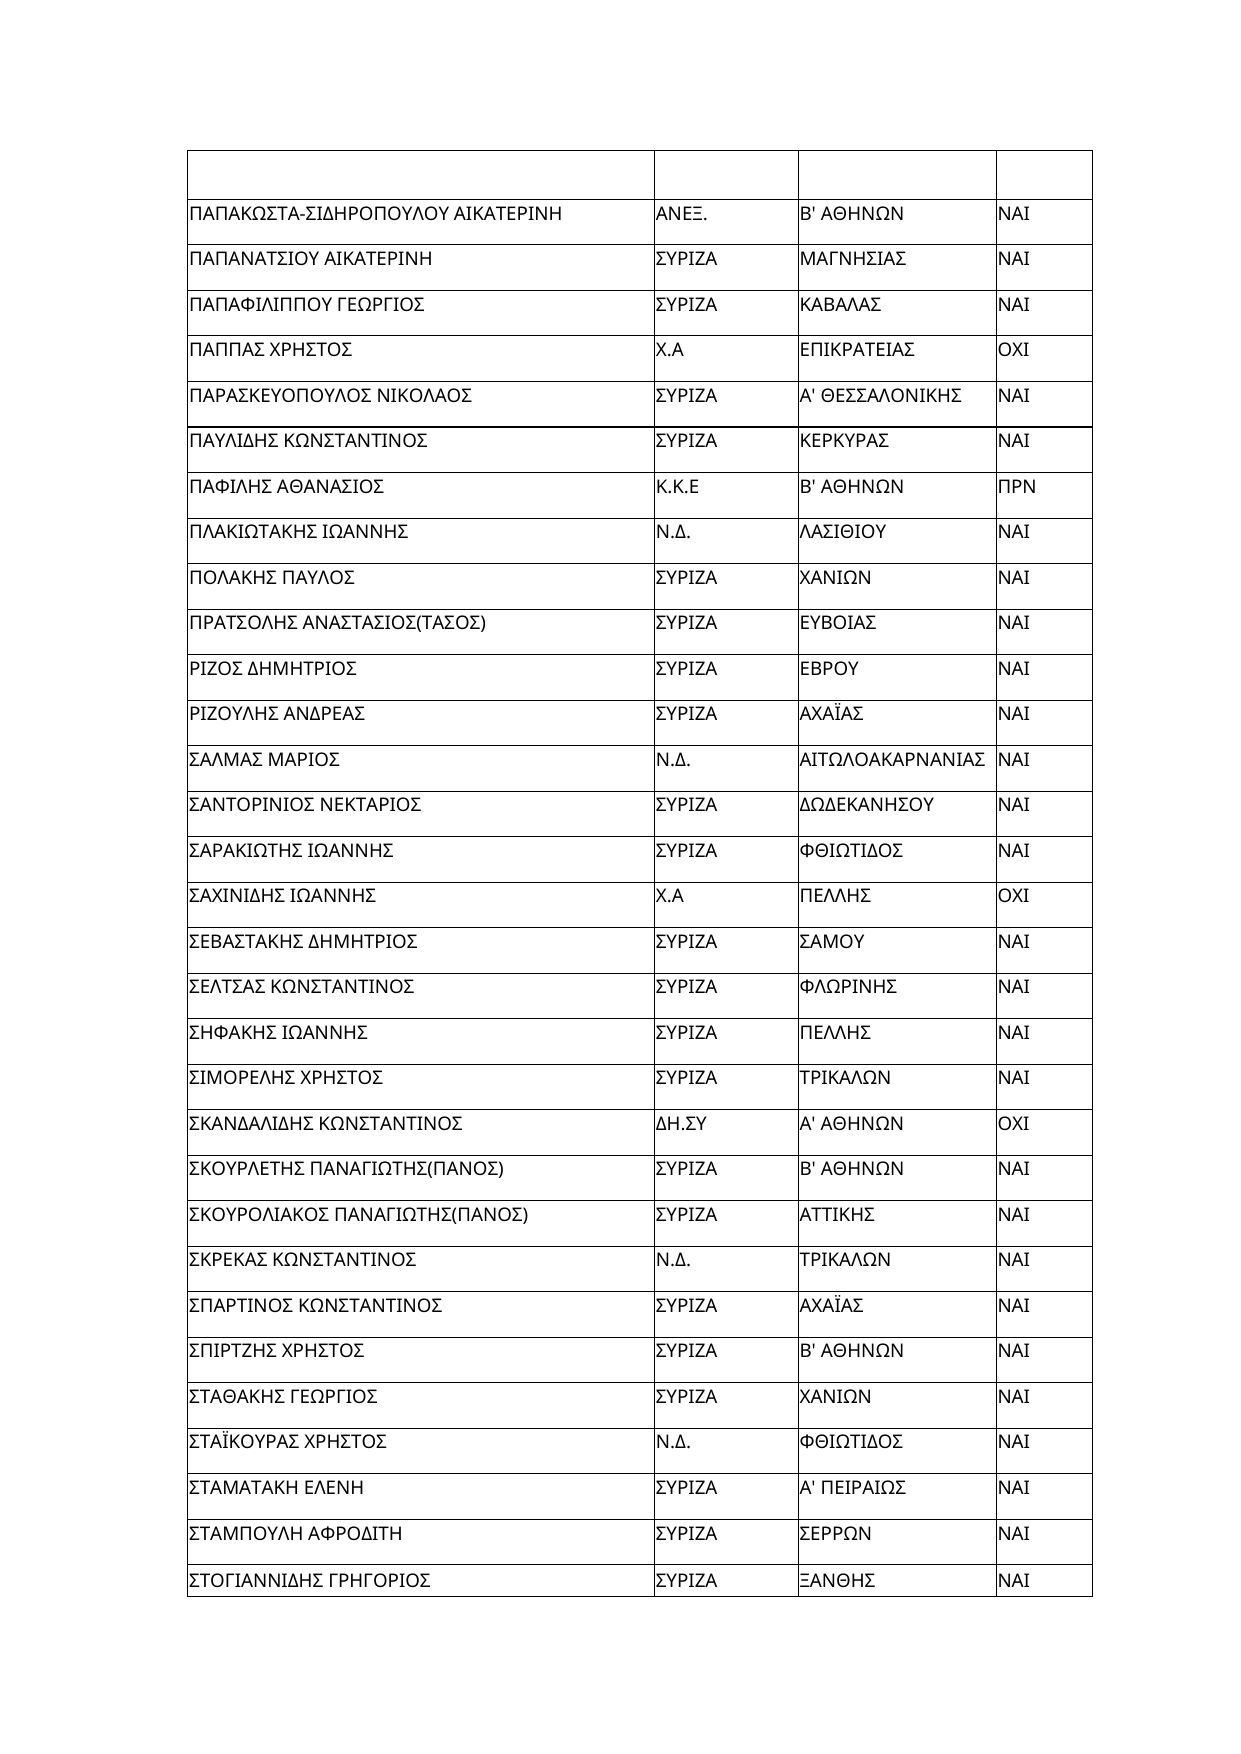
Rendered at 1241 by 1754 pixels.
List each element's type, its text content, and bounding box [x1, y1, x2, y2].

table_cell ΣΥΡΙΖΑ [655, 792, 798, 836]
table_cell ΣΥΡΙΖΑ [655, 245, 798, 290]
table_cell ΣΤΑΜΑΤΑΚΗ ΕΛΕΝΗ [188, 1474, 654, 1519]
table_cell ΝΑΙ [997, 1520, 1092, 1564]
table_cell ΣΙΜΟΡΕΛΗΣ ΧΡΗΣΤΟΣ [188, 1065, 654, 1109]
table_cell ΣΥΡΙΖΑ [655, 1565, 798, 1596]
table_cell ΡΙΖΟΥΛΗΣ ΑΝΔΡΕΑΣ [188, 701, 654, 745]
table_cell ΝΑΙ [997, 701, 1092, 745]
table_cell ΔΩΔΕΚΑΝΗΣΟΥ [799, 792, 996, 836]
table_cell ΣΤΑΪΚΟΥΡΑΣ ΧΡΗΣΤΟΣ [188, 1429, 654, 1473]
table_cell Ν.Δ. [655, 519, 798, 563]
table_cell Ν.Δ. [655, 1247, 798, 1291]
table_cell ΞΑΝΘΗΣ [799, 1565, 996, 1596]
table_cell ΣΥΡΙΖΑ [655, 428, 798, 472]
table_cell ΣΚΟΥΡΛΕΤΗΣ ΠΑΝΑΓΙΩΤΗΣ(ΠΑΝΟΣ) [188, 1156, 654, 1200]
table_cell ΣΠΑΡΤΙΝΟΣ ΚΩΝΣΤΑΝΤΙΝΟΣ [188, 1292, 654, 1337]
table_cell ΕΒΡΟΥ [799, 655, 996, 699]
table_cell ΣΑΝΤΟΡΙΝΙΟΣ ΝΕΚΤΑΡΙΟΣ [188, 792, 654, 836]
table_cell ΣΚΑΝΔΑΛΙΔΗΣ ΚΩΝΣΤΑΝΤΙΝΟΣ [188, 1110, 654, 1155]
table_cell ΟΧΙ [997, 1110, 1092, 1155]
table_cell Β' ΑΘΗΝΩΝ [799, 473, 996, 517]
table_cell ΔΗ.ΣΥ [655, 151, 798, 199]
table_cell ΝΑΙ [997, 245, 1092, 290]
table_cell ΝΑΙ [997, 610, 1092, 654]
table_cell ΑΤΤΙΚΗΣ [799, 1201, 996, 1246]
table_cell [188, 1565, 654, 1596]
table_cell ΝΑΙ [997, 792, 1092, 836]
table_cell Α' ΑΘΗΝΩΝ [799, 1110, 996, 1155]
table_cell ΣΥΡΙΖΑ [655, 610, 798, 654]
table_cell ΣΥΡΙΖΑ [655, 928, 798, 973]
table_cell ΝΑΙ [997, 837, 1092, 882]
table_cell ΣΚΟΥΡΟΛΙΑΚΟΣ ΠΑΝΑΓΙΩΤΗΣ(ΠΑΝΟΣ) [188, 1201, 654, 1246]
table_cell ΣΥΡΙΖΑ [655, 1292, 798, 1337]
table_cell ΟΧΙ [997, 883, 1092, 927]
table_cell ΝΑΙ [997, 1338, 1092, 1382]
table_cell ΔΗ.ΣΥ [655, 1110, 798, 1155]
table_cell ΣΑΛΜΑΣ ΜΑΡΙΟΣ [188, 746, 654, 791]
table_cell ΟΧΙ [997, 336, 1092, 381]
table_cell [188, 151, 654, 199]
table_cell ΡΙΖΟΣ ΔΗΜΗΤΡΙΟΣ [188, 655, 654, 699]
table_cell ΚΑΒΑΛΑΣ [799, 291, 996, 335]
table_cell ΣΥΡΙΖΑ [655, 291, 798, 335]
table_cell ΣΥΡΙΖΑ [655, 1065, 798, 1109]
table_cell ΣΤΑΜΠΟΥΛΗ ΑΦΡΟΔΙΤΗ [188, 1520, 654, 1564]
table_cell ΤΡΙΚΑΛΩΝ [799, 1065, 996, 1109]
table_cell ΝΑΙ [997, 1156, 1092, 1200]
table_cell ΠΡΝ [997, 473, 1092, 517]
table_cell ΦΘΙΩΤΙΔΟΣ [799, 837, 996, 882]
table_cell Χ.Α [655, 883, 798, 927]
table_cell ΣΥΡΙΖΑ [655, 974, 798, 1018]
table_cell ΑΧΑΪΑΣ [799, 151, 996, 199]
table_cell ΧΑΝΙΩΝ [799, 564, 996, 608]
table_cell ΕΥΒΟΙΑΣ [799, 610, 996, 654]
table_cell Α' ΠΕΙΡΑΙΩΣ [799, 1474, 996, 1519]
table_cell ΣΥΡΙΖΑ [655, 1474, 798, 1519]
table_cell ΦΛΩΡΙΝΗΣ [799, 974, 996, 1018]
table_cell ΠΑΥΛΙΔΗΣ ΚΩΝΣΤΑΝΤΙΝΟΣ [188, 428, 654, 472]
table_cell ΠΕΛΛΗΣ [799, 1019, 996, 1064]
table_cell ΝΑΙ [997, 1565, 1092, 1596]
table_cell ΝΑΙ [997, 746, 1092, 791]
table_cell ΝΑΙ [997, 1201, 1092, 1246]
table_cell ΑΝΕΞ. [655, 200, 798, 244]
table_cell ΚΕΡΚΥΡΑΣ [799, 428, 996, 472]
table_cell ΣΑΡΑΚΙΩΤΗΣ ΙΩΑΝΝΗΣ [188, 837, 654, 882]
table_cell ΣΥΡΙΖΑ [655, 837, 798, 882]
table_cell ΝΑΙ [997, 1019, 1092, 1064]
table_cell Β' ΑΘΗΝΩΝ [799, 1156, 996, 1200]
table_cell ΝΑΙ [997, 564, 1092, 608]
table_cell ΣΕΒΑΣΤΑΚΗΣ ΔΗΜΗΤΡΙΟΣ [188, 928, 654, 973]
table_cell ΣΗΦΑΚΗΣ ΙΩΑΝΝΗΣ [188, 1019, 654, 1064]
table_cell ΝΑΙ [997, 1429, 1092, 1473]
table_cell Β' ΑΘΗΝΩΝ [799, 200, 996, 244]
table_cell ΝΑΙ [997, 428, 1092, 472]
table_cell ΠΛΑΚΙΩΤΑΚΗΣ ΙΩΑΝΝΗΣ [188, 519, 654, 563]
table_cell ΣΥΡΙΖΑ [655, 382, 798, 426]
table_cell ΝΑΙ [997, 200, 1092, 244]
table_cell ΝΑΙ [997, 1065, 1092, 1109]
table_cell ΝΑΙ [997, 974, 1092, 1018]
table_cell ΕΠΙΚΡΑΤΕΙΑΣ [799, 336, 996, 381]
table_cell ΝΑΙ [997, 928, 1092, 973]
table_cell ΝΑΙ [997, 1292, 1092, 1337]
table_cell ΠΑΠΑΚΩΣΤΑ-ΣΙΔΗΡΟΠΟΥΛΟΥ ΑΙΚΑΤΕΡΙΝΗ [188, 200, 654, 244]
table_cell ΣΥΡΙΖΑ [655, 1383, 798, 1428]
table_cell Ν.Δ. [655, 1429, 798, 1473]
table_cell ΝΑΙ [997, 1247, 1092, 1291]
table_cell Κ.Κ.Ε [655, 473, 798, 517]
table_cell ΣΥΡΙΖΑ [655, 655, 798, 699]
table_cell ΣΚΡΕΚΑΣ ΚΩΝΣΤΑΝΤΙΝΟΣ [188, 1247, 654, 1291]
table_cell ΣΥΡΙΖΑ [655, 1520, 798, 1564]
table_cell ΠΑΦΙΛΗΣ ΑΘΑΝΑΣΙΟΣ [188, 473, 654, 517]
table_cell ΠΑΠΑΦΙΛΙΠΠΟΥ ΓΕΩΡΓΙΟΣ [188, 291, 654, 335]
table_cell ΝΑΙ [997, 291, 1092, 335]
table_cell ΣΥΡΙΖΑ [655, 1338, 798, 1382]
table_cell ΜΑΓΝΗΣΙΑΣ [799, 245, 996, 290]
table_cell ΠΑΠΠΑΣ ΧΡΗΣΤΟΣ [188, 336, 654, 381]
table_cell ΣΥΡΙΖΑ [655, 1019, 798, 1064]
table_cell ΦΘΙΩΤΙΔΟΣ [799, 1429, 996, 1473]
table_cell ΣΕΛΤΣΑΣ ΚΩΝΣΤΑΝΤΙΝΟΣ [188, 974, 654, 1018]
table_cell ΝΑΙ [997, 382, 1092, 426]
table_cell ΣΑΧΙΝΙΔΗΣ ΙΩΑΝΝΗΣ [188, 883, 654, 927]
table_cell ΑΧΑΪΑΣ [799, 1292, 996, 1337]
table_cell Α' ΘΕΣΣΑΛΟΝΙΚΗΣ [799, 382, 996, 426]
table_cell ΠΑΠΑΝΑΤΣΙΟΥ ΑΙΚΑΤΕΡΙΝΗ [188, 245, 654, 290]
table_cell ΑΙΤΩΛΟΑΚΑΡΝΑΝΙΑΣ [799, 746, 996, 791]
table_cell Χ.Α [655, 336, 798, 381]
table_cell ΝΑΙ [997, 1474, 1092, 1519]
table_cell ΑΧΑΪΑΣ [799, 701, 996, 745]
table_cell ΣΤΑΘΑΚΗΣ ΓΕΩΡΓΙΟΣ [188, 1383, 654, 1428]
table_cell Β' ΑΘΗΝΩΝ [799, 1338, 996, 1382]
table_cell ΠΑΡΑΣΚΕΥΟΠΟΥΛΟΣ ΝΙΚΟΛΑΟΣ [188, 382, 654, 426]
table_cell ΣΠΙΡΤΖΗΣ ΧΡΗΣΤΟΣ [188, 1338, 654, 1382]
table_cell ΣΑΜΟΥ [799, 928, 996, 973]
table_cell ΝΑΙ [997, 655, 1092, 699]
table_cell ΟΧΙ [997, 151, 1092, 199]
table_cell ΣΥΡΙΖΑ [655, 564, 798, 608]
table_cell ΣΕΡΡΩΝ [799, 1520, 996, 1564]
table_cell ΝΑΙ [997, 519, 1092, 563]
table_cell ΣΥΡΙΖΑ [655, 1201, 798, 1246]
table_cell ΧΑΝΙΩΝ [799, 1383, 996, 1428]
table_cell ΛΑΣΙΘΙΟΥ [799, 519, 996, 563]
table_cell ΠΟΛΑΚΗΣ ΠΑΥΛΟΣ [188, 564, 654, 608]
table_cell ΠΡΑΤΣΟΛΗΣ ΑΝΑΣΤΑΣΙΟΣ(ΤΑΣΟΣ) [188, 610, 654, 654]
table_cell ΠΕΛΛΗΣ [799, 883, 996, 927]
table_cell Ν.Δ. [655, 746, 798, 791]
table_cell ΣΥΡΙΖΑ [655, 1156, 798, 1200]
table_cell ΤΡΙΚΑΛΩΝ [799, 1247, 996, 1291]
table_cell ΝΑΙ [997, 1383, 1092, 1428]
table_cell ΣΥΡΙΖΑ [655, 701, 798, 745]
